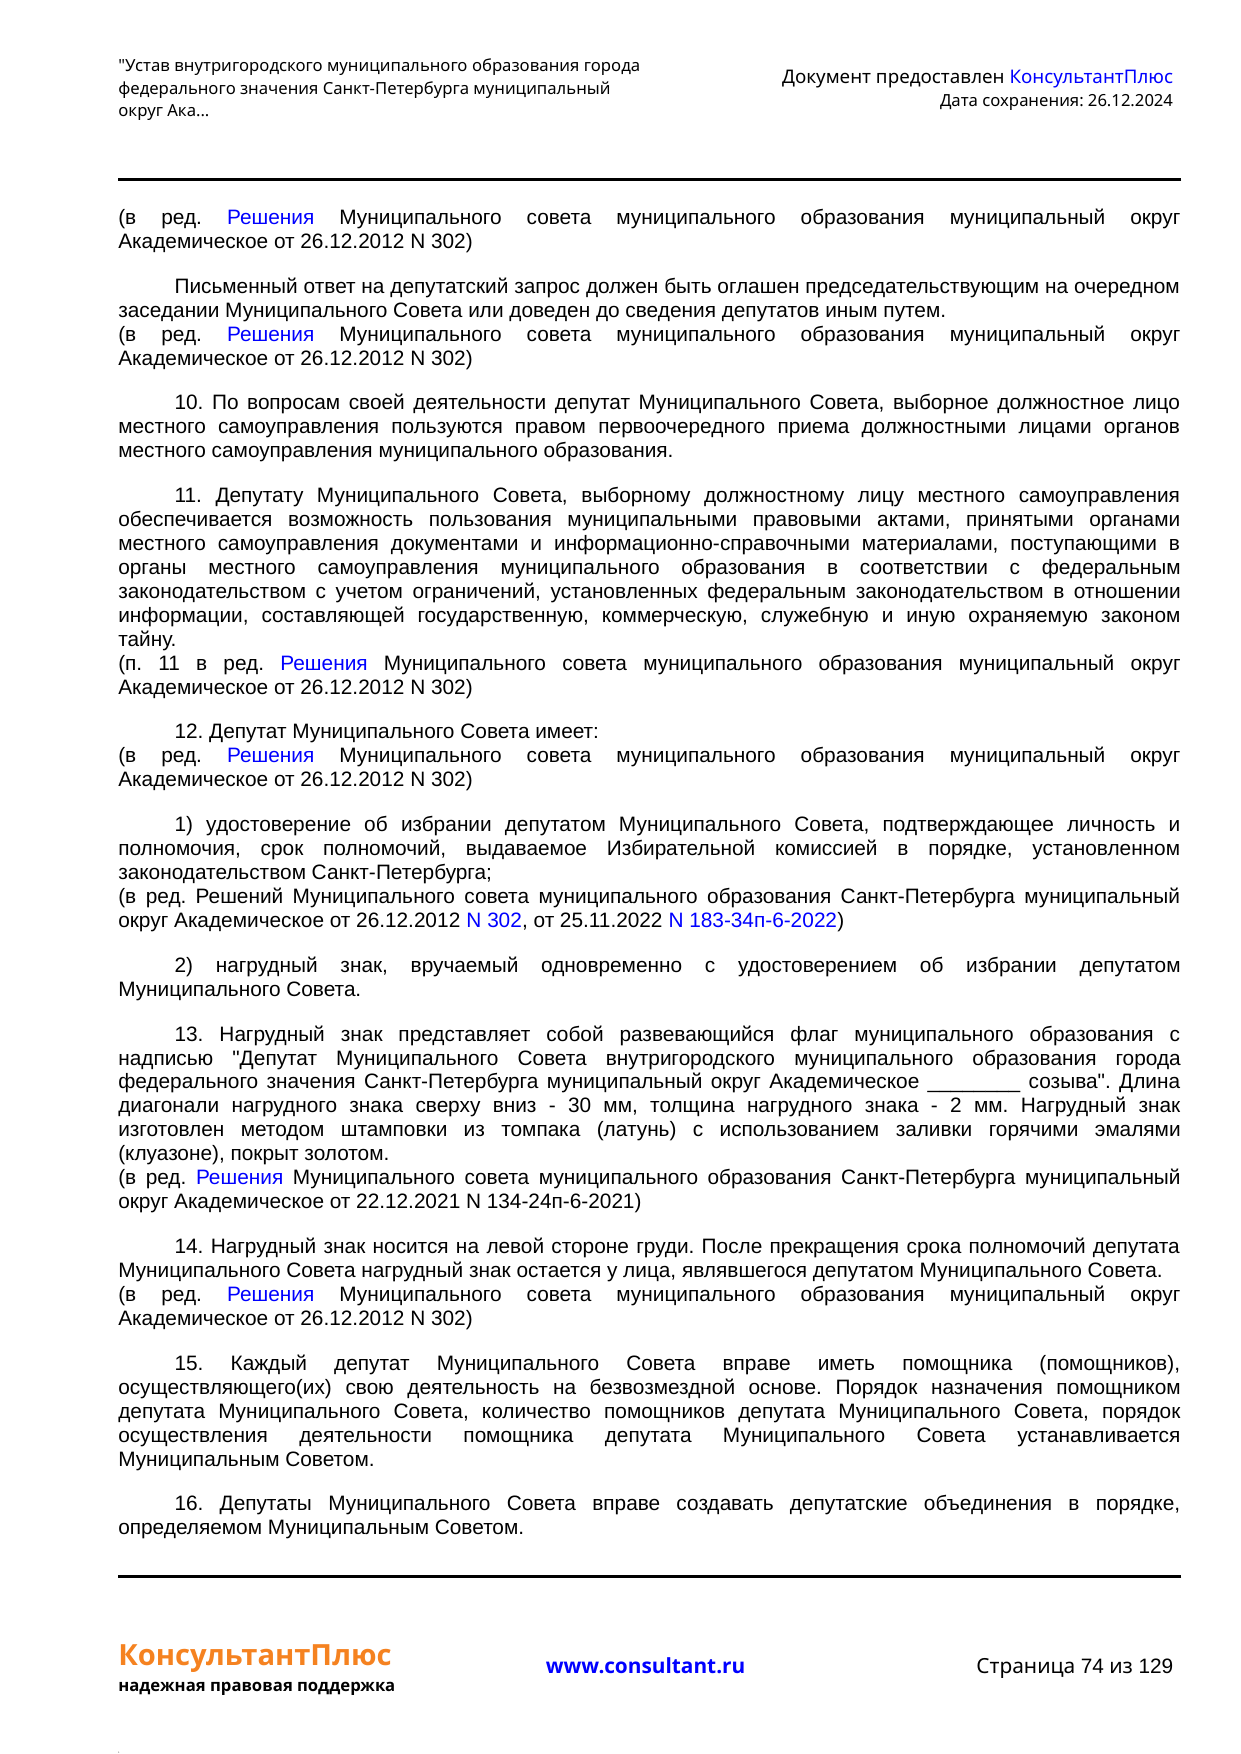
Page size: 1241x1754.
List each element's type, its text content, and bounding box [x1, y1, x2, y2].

text 12. Депутат Муниципального Совета имеет: [118, 719, 1181, 743]
text 15. Каждый депутат Муниципального Совета вправе иметь помощника (помощников), осуществляющего(их) свою деятельность на безвозмездной основе. Порядок назначения помощником депутата Муниципального Совета, количество помощников депутата Муниципального Совета, порядок осуществления деятельности помощника депутата Муниципального Совета устанавливается Муниципальным Советом. [118, 1351, 1181, 1470]
text (в ред. Решения Муниципального совета муниципального образования муниципальный округ Академическое от 26.12.2012 N 302) [118, 743, 1181, 791]
text 16. Депутаты Муниципального Совета вправе создавать депутатские объединения в порядке, определяемом Муниципальным Советом. [118, 1491, 1181, 1539]
text (п. 11 в ред. Решения Муниципального совета муниципального образования муниципальный округ Академическое от 26.12.2012 N 302) [118, 651, 1181, 698]
text 2) нагрудный знак, вручаемый одновременно с удостоверением об избрании депутатом Муниципального Совета. [118, 953, 1181, 1001]
text 1) удостоверение об избрании депутатом Муниципального Совета, подтверждающее личность и полномочия, срок полномочий, выдаваемое Избирательной комиссией в порядке, установленном законодательством Санкт-Петербурга; [118, 812, 1181, 884]
text (в ред. Решения Муниципального совета муниципального образования муниципальный округ Академическое от 26.12.2012 N 302) [118, 205, 1181, 253]
text (в ред. Решения Муниципального совета муниципального образования муниципальный округ Академическое от 26.12.2012 N 302) [118, 321, 1181, 369]
text 14. Нагрудный знак носится на левой стороне груди. После прекращения срока полномочий депутата Муниципального Совета нагрудный знак остается у лица, являвшегося депутатом Муниципального Совета. [118, 1234, 1181, 1282]
text 13. Нагрудный знак представляет собой развевающийся флаг муниципального образования с надписью "Депутат Муниципального Совета внутригородского муниципального образования города федерального значения Санкт-Петербурга муниципальный округ Академическое ________ созыва". Длина диагонали нагрудного знака сверху вниз - 30 мм, толщина нагрудного знака - 2 мм. Нагрудный знак изготовлен методом штамповки из томпака (латунь) с использованием заливки горячими эмалями (клуазоне), покрыт золотом. [118, 1021, 1181, 1165]
text 10. По вопросам своей деятельности депутат Муниципального Совета, выборное должностное лицо местного самоуправления пользуются правом первоочередного приема должностными лицами органов местного самоуправления муниципального образования. [118, 390, 1181, 462]
text 11. Депутату Муниципального Совета, выборному должностному лицу местного самоуправления обеспечивается возможность пользования муниципальными правовыми актами, принятыми органами местного самоуправления документами и информационно-справочными материалами, поступающими в органы местного самоуправления муниципального образования в соответствии с федеральным законодательством с учетом ограничений, установленных федеральным законодательством в отношении информации, составляющей государственную, коммерческую, служебную и иную охраняемую законом тайну. [118, 483, 1181, 651]
text (в ред. Решения Муниципального совета муниципального образования муниципальный округ Академическое от 26.12.2012 N 302) [118, 1282, 1181, 1330]
text (в ред. Решений Муниципального совета муниципального образования Санкт-Петербурга муниципальный округ Академическое от 26.12.2012 N 302, от 25.11.2022 N 183-34п-6-2022) [118, 884, 1181, 932]
text Письменный ответ на депутатский запрос должен быть оглашен председательствующим на очередном заседании Муниципального Совета или доведен до сведения депутатов иным путем. [118, 273, 1181, 321]
text (в ред. Решения Муниципального совета муниципального образования Санкт-Петербурга муниципальный округ Академическое от 22.12.2021 N 134-24п-6-2021) [118, 1165, 1181, 1213]
